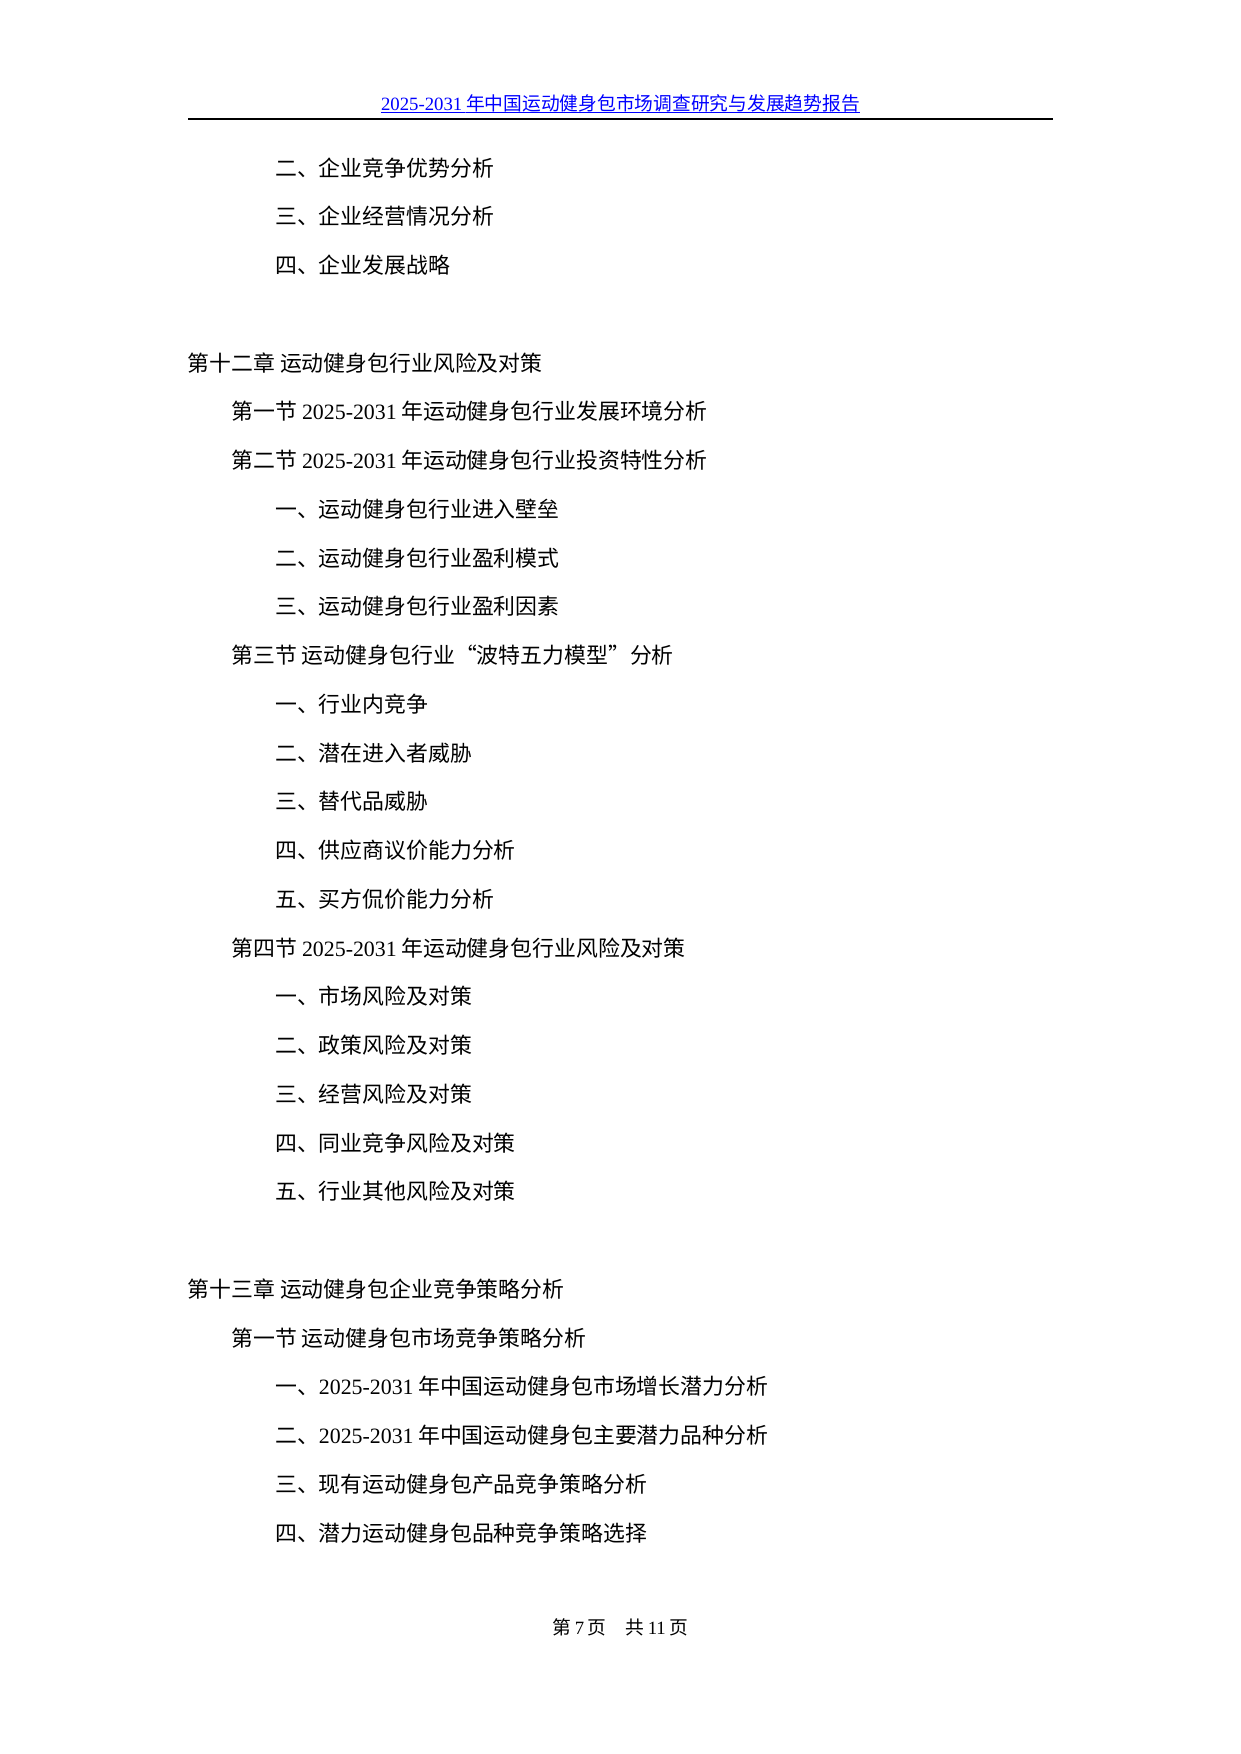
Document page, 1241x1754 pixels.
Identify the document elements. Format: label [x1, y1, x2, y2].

text [187, 150, 1053, 1548]
